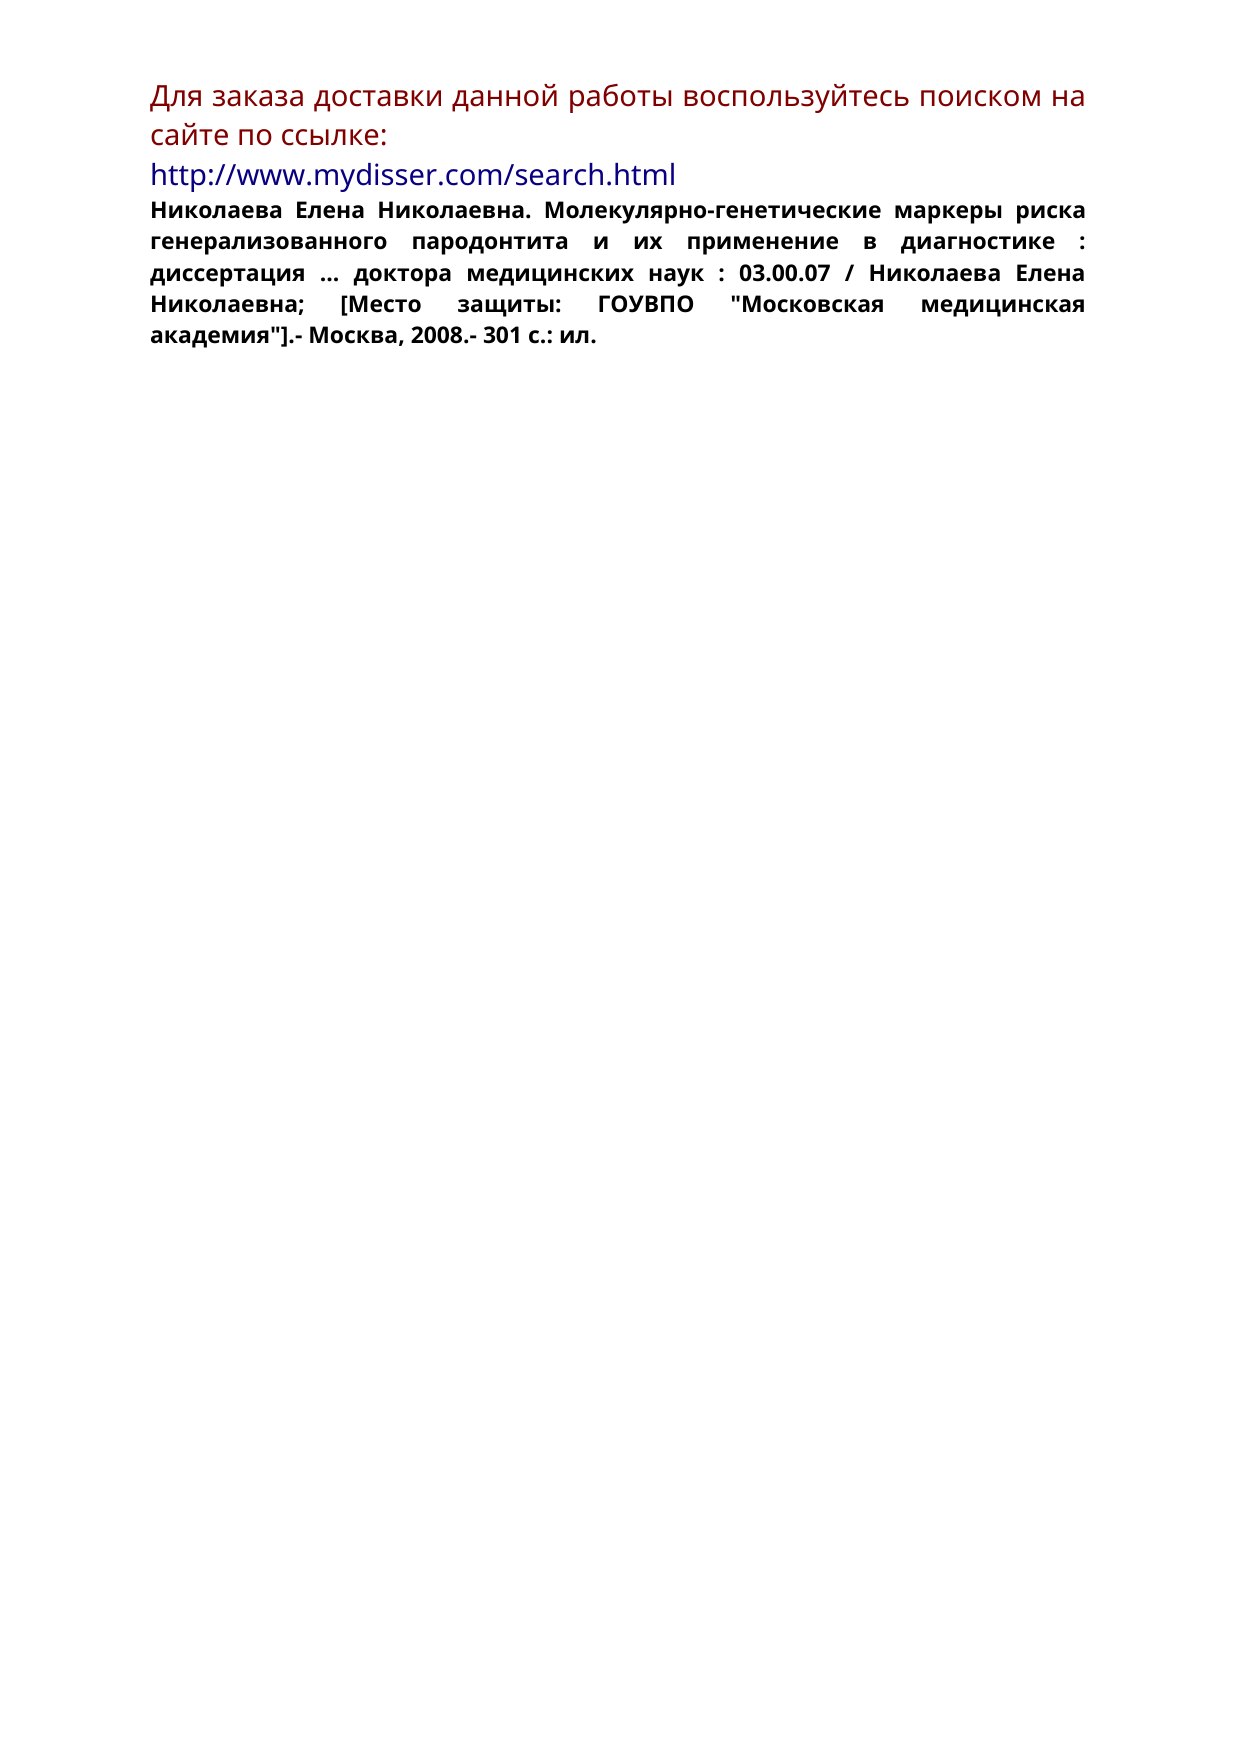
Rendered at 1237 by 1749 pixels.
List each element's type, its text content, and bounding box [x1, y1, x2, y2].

text Николаева Елена Николаевна. Молекулярно-генетические маркеры риска генерализованного пародонтита и их применение в диагностике : диссертация ... доктора медицинских наук : 03.00.07 / Николаева Елена Николаевна; [Место защиты: ГОУВПО "Московская медицинская академия"].- Москва, 2008.- 301 с.: ил. [150, 194, 1086, 350]
